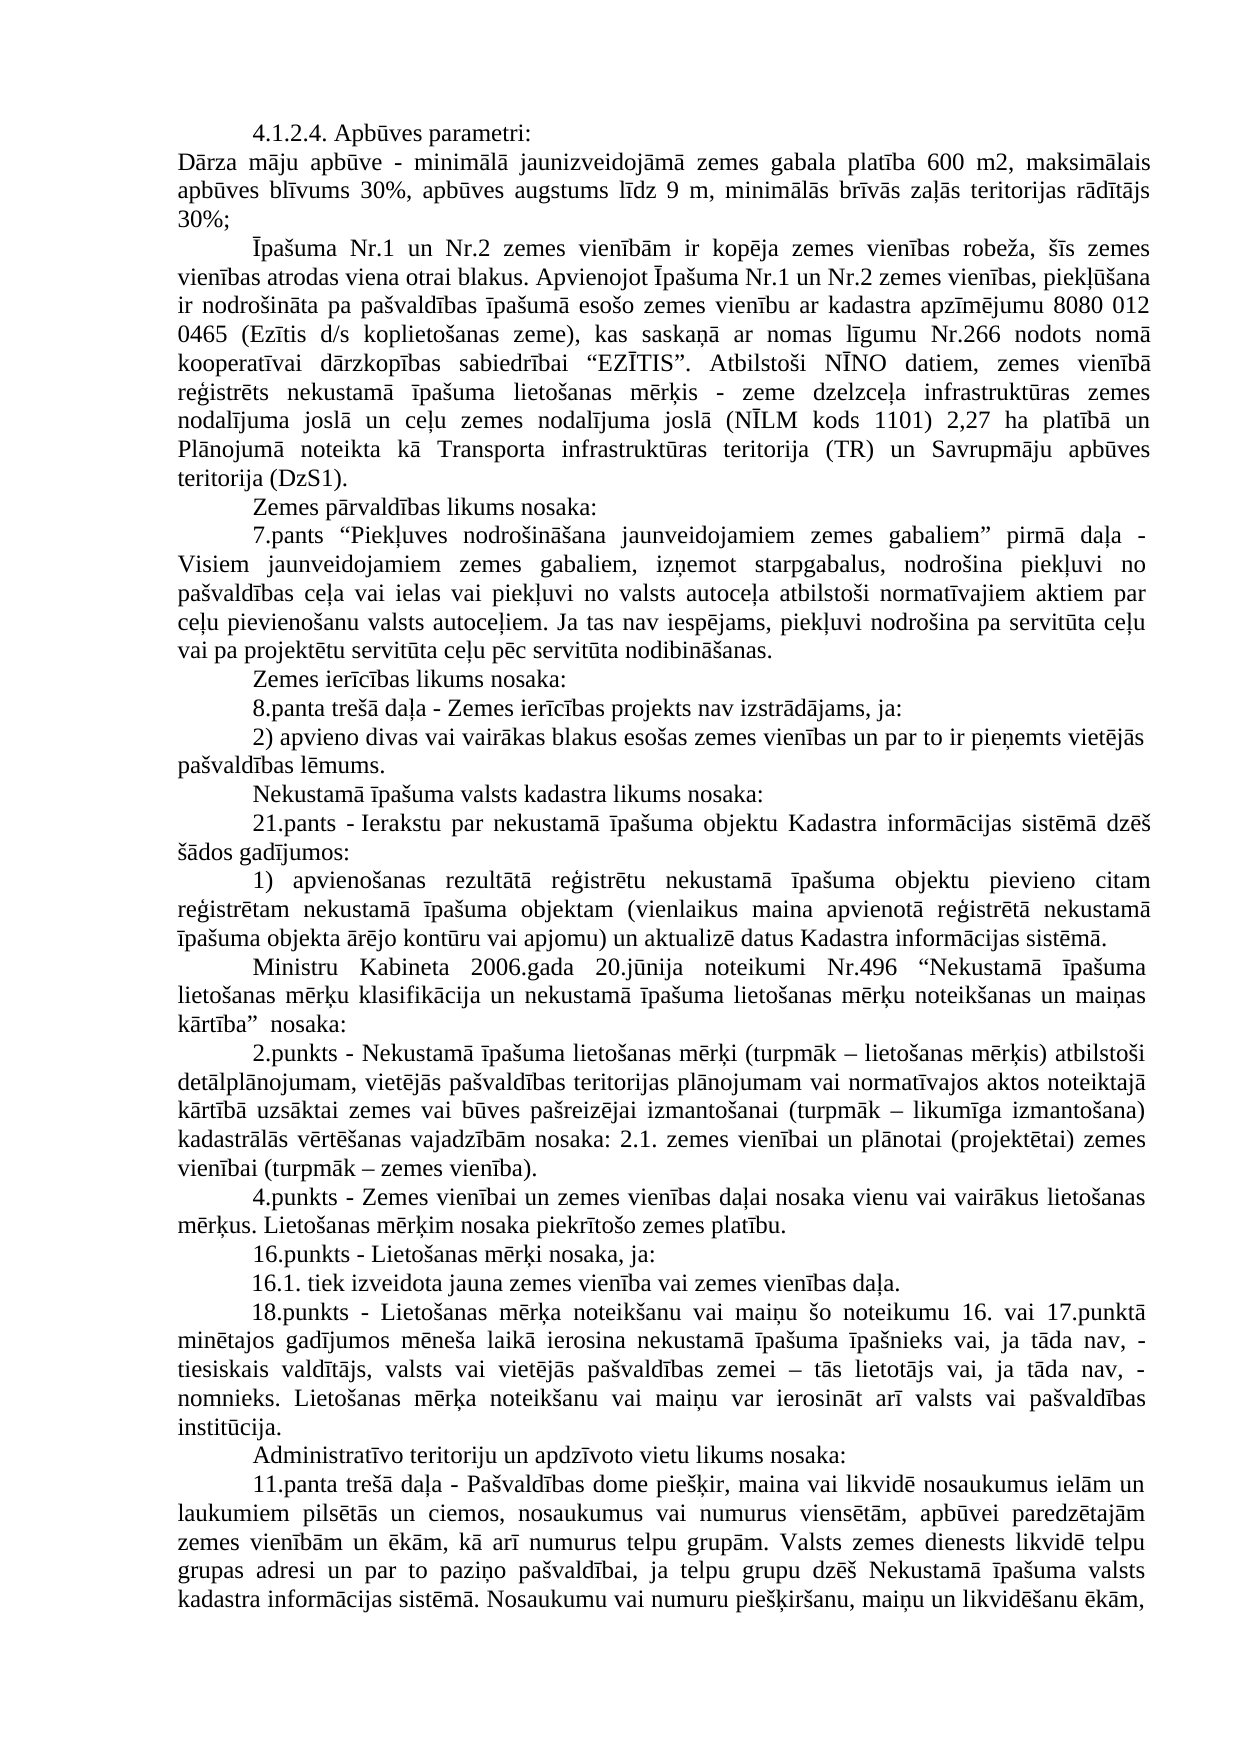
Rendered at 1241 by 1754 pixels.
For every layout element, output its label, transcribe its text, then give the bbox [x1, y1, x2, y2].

text 18.punkts - Lietošanas mērķa noteikšanu vai maiņu šo noteikumu 16. vai 17.punktā minētajos gadījumos mēneša laikā ierosina nekustamā īpašuma īpašnieks vai, ja tāda nav, - tiesiskais valdītājs, valsts vai vietējās pašvaldības zemei – tās lietotājs vai, ja tāda nav, - nomnieks. Lietošanas mērķa noteikšanu vai maiņu var ierosināt arī valsts vai pašvaldības institūcija. [177, 1297, 1146, 1441]
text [177, 1469, 1146, 1613]
text 1) apvienošanas rezultātā reģistrētu nekustamā īpašuma objektu pievieno citam reģistrētam nekustamā īpašuma objektam (vienlaikus maina apvienotā reģistrētā nekustamā īpašuma objekta ārējo kontūru vai apjomu) un aktualizē datus Kadastra informācijas sistēmā. [177, 866, 1152, 952]
text Ministru Kabineta 2006.gada 20.jūnija noteikumi Nr.496 “Nekustamā īpašuma lietošanas mērķu klasifikācija un nekustamā īpašuma lietošanas mērķu noteikšanas un maiņas kārtība” nosaka: [177, 952, 1146, 1038]
text Dārza māju apbūve - minimālā jaunizveidojāmā zemes gabala platība 600 m2, maksimālais apbūves blīvums 30%, apbūves augstums līdz 9 m, minimālās brīvās zaļās teritorijas rādītājs 30%; [177, 147, 1152, 233]
text 16.punkts - Lietošanas mērķi nosaka, ja: [177, 1239, 1146, 1268]
text Zemes pārvaldības likums nosaka: [177, 492, 1147, 521]
text 2) apvieno divas vai vairākas blakus esošas zemes vienības un par to ir pieņemts vietējās pašvaldības lēmums. [177, 722, 1146, 779]
text 2.punkts - Nekustamā īpašuma lietošanas mērķi (turpmāk – lietošanas mērķis) atbilstoši detālplānojumam, vietējās pašvaldības teritorijas plānojumam vai normatīvajos aktos noteiktajā kārtībā uzsāktai zemes vai būves pašreizējai izmantošanai (turpmāk – likumīga izmantošana) kadastrālās vērtēšanas vajadzībām nosaka: 2.1. zemes vienībai un plānotai (projektētai) zemes vienībai (turpmāk – zemes vienība). [177, 1038, 1146, 1182]
text 4.punkts - Zemes vienībai un zemes vienības daļai nosaka vienu vai vairākus lietošanas mērķus. Lietošanas mērķim nosaka piekrītošo zemes platību. [177, 1182, 1146, 1239]
text Nekustamā īpašuma valsts kadastra likums nosaka: [177, 779, 1146, 808]
list Zemes ierīcības likums nosaka: [177, 664, 1152, 693]
text Administratīvo teritoriju un apdzīvoto vietu likums nosaka: [177, 1441, 1146, 1469]
text 7.pants “Piekļuves nodrošināšana jaunveidojamiem zemes gabaliem” pirmā daļa - Visiem jaunveidojamiem zemes gabaliem, izņemot starpgabalus, nodrošina piekļuvi no pašvaldības ceļa vai ielas vai piekļuvi no valsts autoceļa atbilstoši normatīvajiem aktiem par ceļu pievienošanu valsts autoceļiem. Ja tas nav iespējams, piekļuvi nodrošina pa servitūta ceļu vai pa projektētu servitūta ceļu pēc servitūta nodibināšanas. [177, 521, 1147, 664]
text 4.1.2.4. Apbūves parametri: [177, 118, 1152, 147]
text 21.pants - Ierakstu par nekustamā īpašuma objektu Kadastra informācijas sistēmā dzēš šādos gadījumos: [177, 808, 1152, 866]
text 16.1. tiek izveidota jauna zemes vienība vai zemes vienības daļa. [177, 1268, 1146, 1297]
text Īpašuma Nr.1 un Nr.2 zemes vienībām ir kopēja zemes vienības robeža, šīs zemes vienības atrodas viena otrai blakus. Apvienojot Īpašuma Nr.1 un Nr.2 zemes vienības, piekļūšana ir nodrošināta pa pašvaldības īpašumā esošo zemes vienību ar kadastra apzīmējumu 8080 012 0465 (Ezītis d/s koplietošanas zeme), kas saskaņā ar nomas līgumu Nr.266 nodots nomā kooperatīvai dārzkopības sabiedrībai “EZĪTIS”. Atbilstoši NĪNO datiem, zemes vienībā reģistrēts nekustamā īpašuma lietošanas mērķis - zeme dzelzceļa infrastruktūras zemes nodalījuma joslā un ceļu zemes nodalījuma joslā (NĪLM kods 1101) 2,27 ha platībā un Plānojumā noteikta kā Transporta infrastruktūras teritorija (TR) un Savrupmāju apbūves teritorija (DzS1). [177, 233, 1152, 492]
text 8.panta trešā daļa - Zemes ierīcības projekts nav izstrādājams, ja: [183, 693, 1146, 722]
